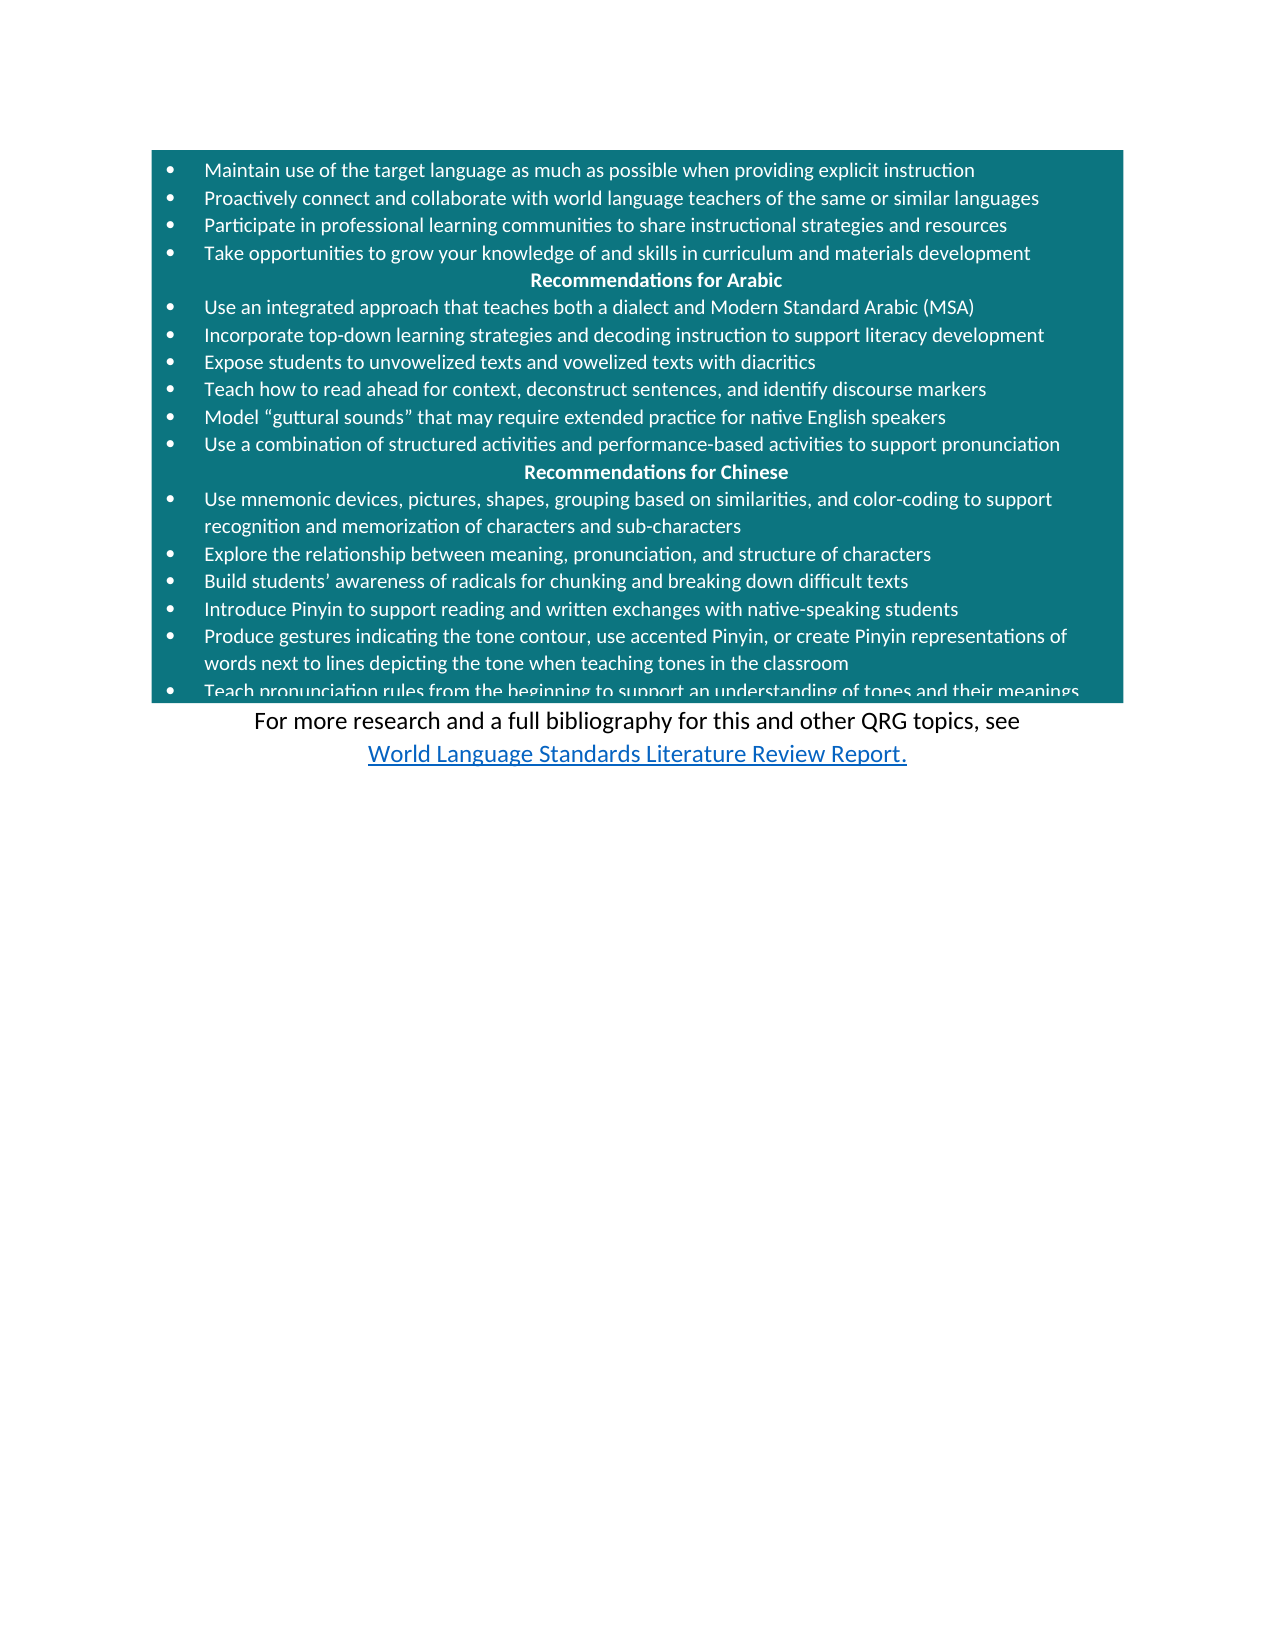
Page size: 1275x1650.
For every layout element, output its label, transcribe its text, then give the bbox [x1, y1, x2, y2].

text For more research and a full bibliography for this and other QRG topics, see [150, 705, 1125, 736]
text World Language Standards Literature Review Report. [150, 738, 1125, 769]
